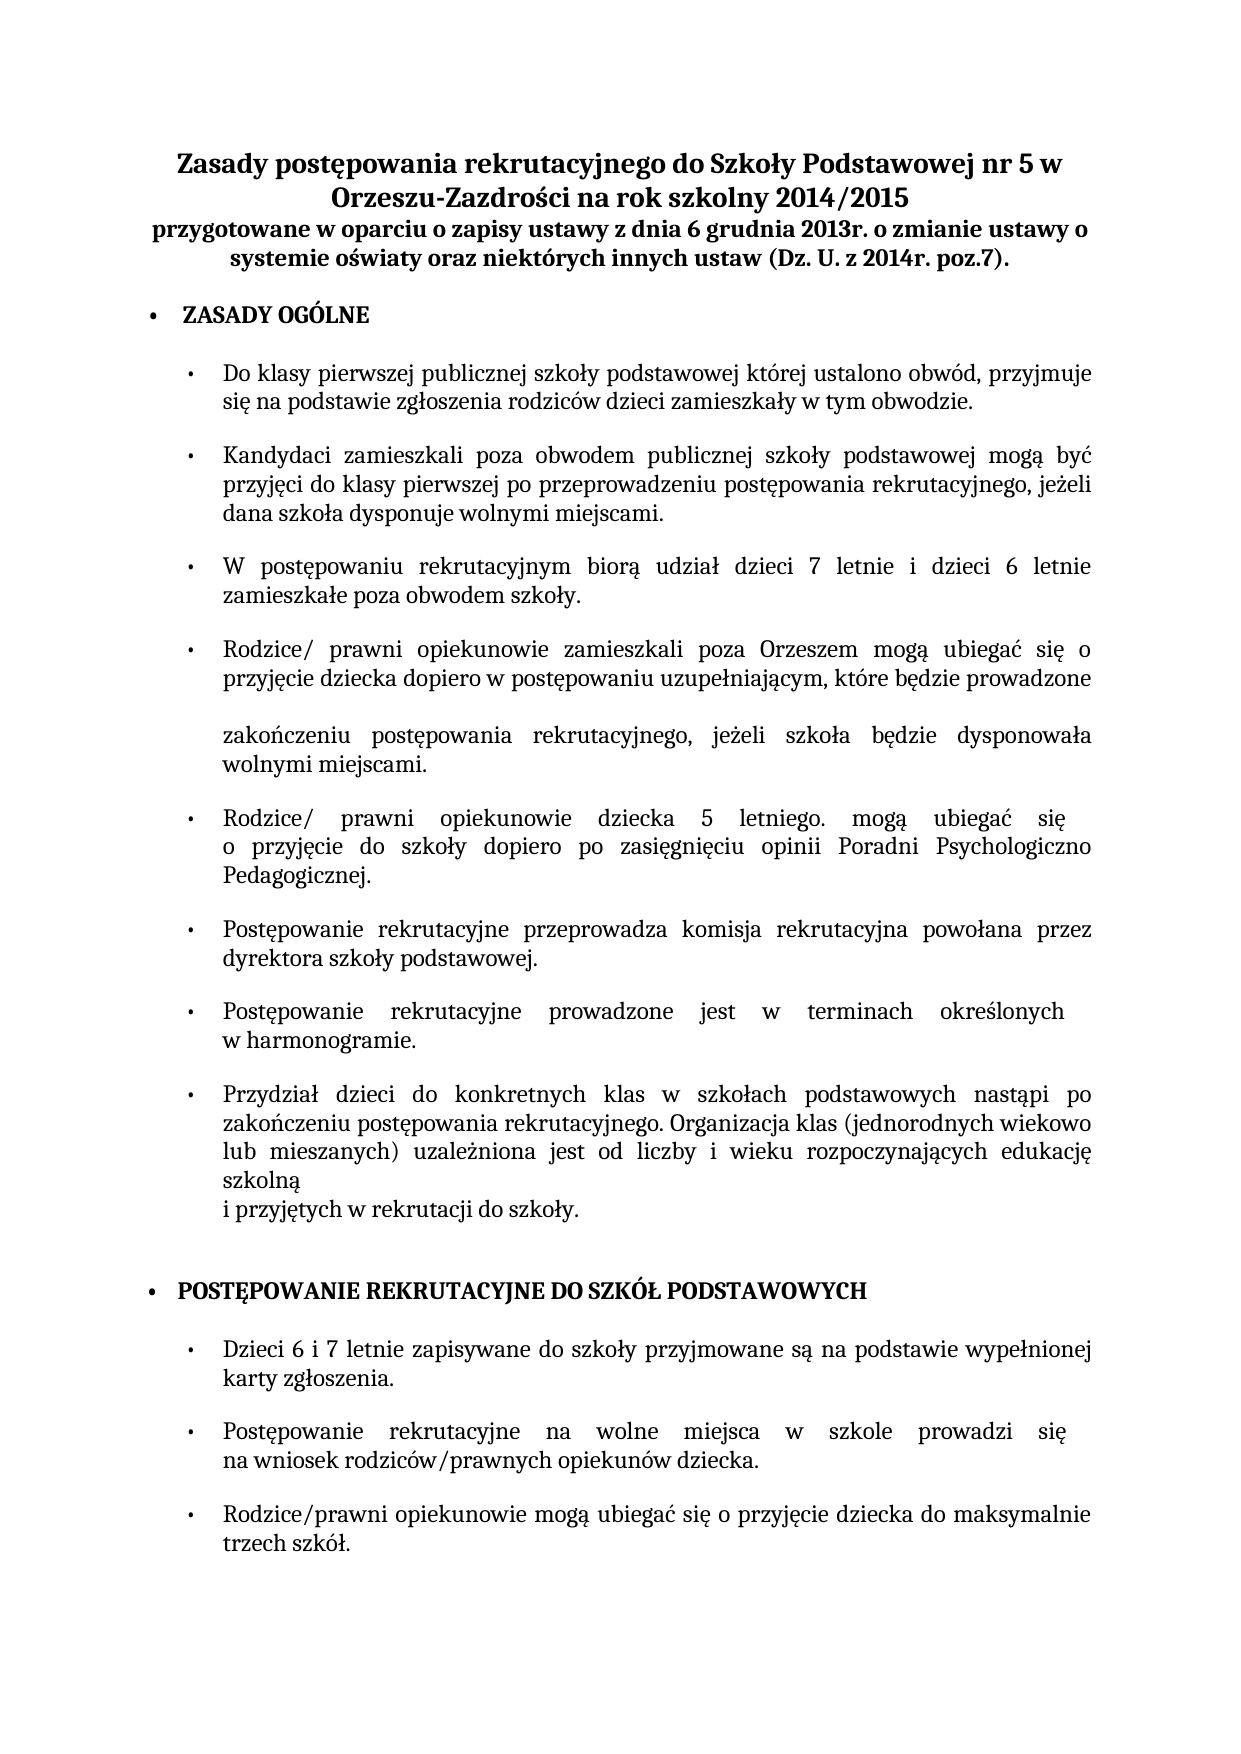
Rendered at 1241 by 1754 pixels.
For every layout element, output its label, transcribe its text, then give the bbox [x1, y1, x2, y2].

text Zasady postępowania rekrutacyjnego do Szkoły Podstawowej nr 5 w Orzeszu-Zazdrości na rok szkolny 2014/2015 [118, 148, 1122, 215]
list W postępowaniu rekrutacyjnym biorą udział dzieci 7 letnie i dzieci 6 letnie zamieszkałe poza obwodem szkoły. [185, 552, 1093, 610]
list Dzieci 6 i 7 letnie zapisywane do szkoły przyjmowane są na podstawie wypełnionej karty zgłoszenia. [185, 1335, 1093, 1392]
list Rodzice/prawni opiekunowie mogą ubiegać się o przyjęcie dziecka do maksymalnie trzech szkół. [185, 1500, 1093, 1557]
list POSTĘPOWANIE REKRUTACYJNE DO SZKÓŁ PODSTAWOWYCH [146, 1277, 1093, 1306]
list Kandydaci zamieszkali poza obwodem publicznej szkoły podstawowej mogą być przyjęci do klasy pierwszej po przeprowadzeniu postępowania rekrutacyjnego, jeżeli dana szkoła dysponuje wolnymi miejscami. [185, 441, 1093, 527]
list Postępowanie rekrutacyjne przeprowadza komisja rekrutacyjna powołana przez dyrektora szkoły podstawowej. [185, 915, 1093, 972]
list Rodzice/ prawni opiekunowie zamieszkali poza Orzeszem mogą ubiegać się o przyjęcie dziecka dopiero w postępowaniu uzupełniającym, które będzie prowadzone zakończeniu postępowania rekrutacyjnego, jeżeli szkoła będzie dysponowała wolnymi miejscami. [185, 635, 1093, 778]
list Przydział dzieci do konkretnych klas w szkołach podstawowych nastąpi po zakończeniu postępowania rekrutacyjnego. Organizacja klas (jednorodnych wiekowo lub mieszanych) uzależniona jest od liczby i wieku rozpoczynających edukację szkolną i przyjętych w rekrutacji do szkoły. [185, 1080, 1093, 1223]
list Postępowanie rekrutacyjne na wolne miejsca w szkole prowadzi się na wniosek rodziców/prawnych opiekunów dziecka. [185, 1417, 1093, 1475]
list Postępowanie rekrutacyjne prowadzone jest w terminach określonych w harmonogramie. [185, 997, 1093, 1055]
list Do klasy pierwszej publicznej szkoły podstawowej której ustalono obwód, przyjmuje się na podstawie zgłoszenia rodziców dzieci zamieszkały w tym obwodzie. [185, 358, 1093, 416]
list Rodzice/ prawni opiekunowie dziecka 5 letniego. mogą ubiegać się o przyjęcie do szkoły dopiero po zasięgnięciu opinii Poradni Psychologiczno Pedagogicznej. [185, 803, 1093, 890]
text przygotowane w oparciu o zapisy ustawy z dnia 6 grudnia 2013r. o zmianie ustawy o systemie oświaty oraz niektórych innych ustaw (Dz. U. z 2014r. poz.7). [148, 215, 1093, 272]
list ZASADY OGÓLNE [148, 301, 1093, 330]
